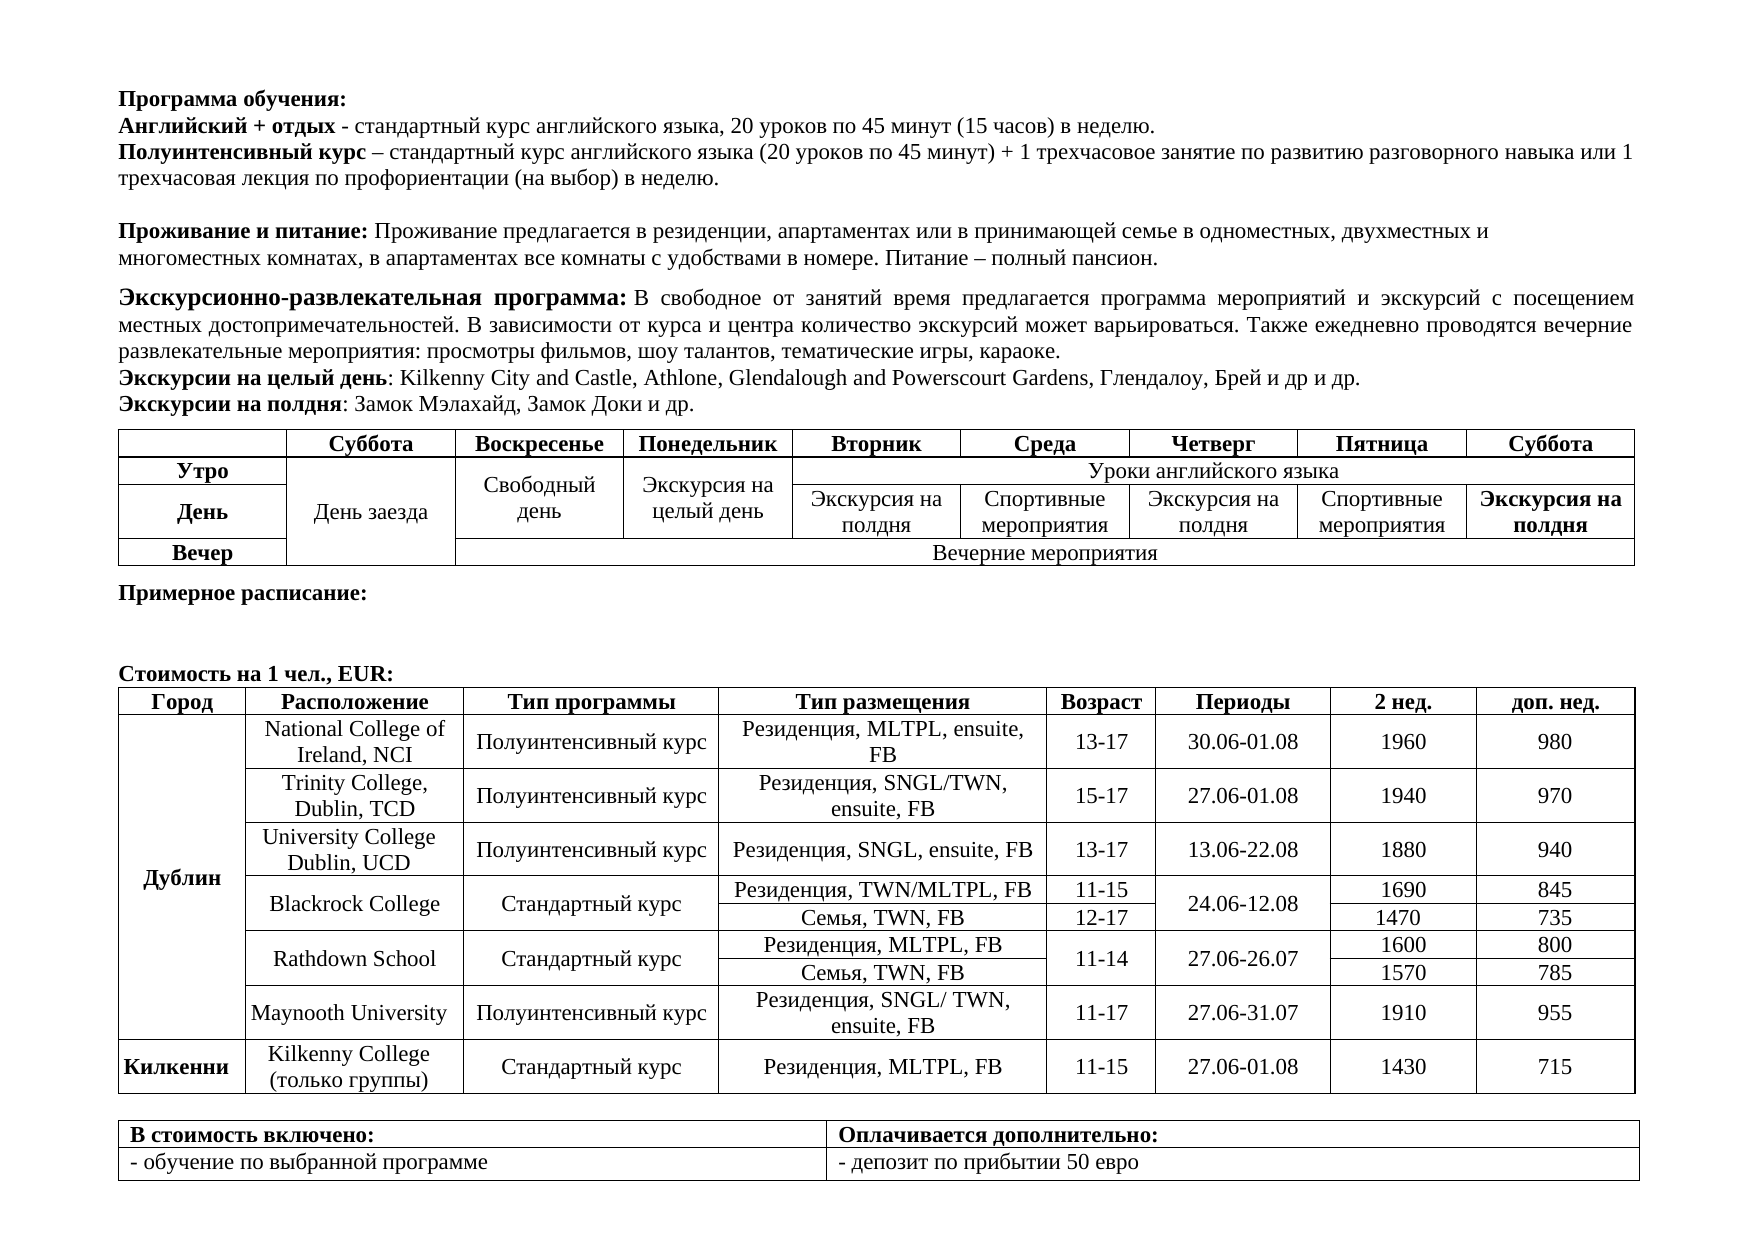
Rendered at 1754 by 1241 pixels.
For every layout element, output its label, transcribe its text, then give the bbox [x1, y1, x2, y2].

table_cell Rathdown School [246, 931, 463, 985]
table_cell 785 [1477, 959, 1634, 985]
table_cell Maynooth University [246, 986, 463, 1039]
table_cell Килкенни [119, 1040, 245, 1092]
table_cell 1600 [1331, 931, 1476, 958]
table_cell 1470 [1331, 904, 1476, 930]
table_cell Свободный день [456, 458, 623, 538]
table_cell 24.06-12.08 [1156, 876, 1330, 930]
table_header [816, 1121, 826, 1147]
table_cell Экскурсия на полдня [1130, 485, 1297, 538]
table_cell Blackrock College [246, 876, 463, 930]
table_cell Резиденция, SNGL/ TWN, ensuite, FB [719, 986, 1046, 1039]
table_cell Резиденция, MLTPL, FB [719, 931, 1046, 958]
table_cell 1570 [1331, 959, 1476, 985]
table_cell 11-17 [1047, 986, 1155, 1039]
text Полуинтенсивный курс – стандартный курс английского языка (20 уроков по 45 минут) + 1 трехчасовое занятие по развитию разговорного навыка или 1 трехчасовая лекция по профориентации (на выбор) в неделю. [118, 138, 1636, 191]
table_cell 11-14 [1047, 931, 1155, 985]
table_header Периоды [1156, 688, 1330, 714]
table_cell 940 [1477, 823, 1634, 875]
table_cell 13-17 [1047, 715, 1155, 768]
table_cell 980 [1477, 715, 1634, 768]
table_header Воскресенье [456, 430, 623, 456]
table_cell Резиденция, TWN/MLTPL, FB [719, 876, 1046, 903]
table_cell 11-15 [1047, 1040, 1155, 1092]
table_cell Trinity College, Dublin, TCD [246, 769, 463, 822]
table_cell 27.06-01.08 [1156, 1040, 1330, 1092]
table_header Пятница [1298, 430, 1466, 456]
text Примерное расписание: [118, 578, 1636, 605]
table_header Вторник [793, 430, 960, 456]
table_header Возраст [1047, 688, 1155, 714]
table_cell Резиденция, SNGL, ensuite, FB [719, 823, 1046, 875]
table_header доп. нед. [1477, 688, 1634, 714]
table_header 2 нед. [1331, 688, 1476, 714]
table_cell Уроки английского языка [793, 458, 1634, 484]
table_cell 955 [1477, 986, 1634, 1039]
table_cell Утро [119, 458, 286, 484]
table_cell 1690 [1331, 876, 1476, 903]
table_cell Резиденция, SNGL/TWN, ensuite, FB [719, 769, 1046, 822]
table_header Город [119, 688, 245, 714]
table_header Четверг [1130, 430, 1297, 456]
table_cell Полуинтенсивный курс [464, 823, 718, 875]
table_header Оплачивается дополнительно: [827, 1121, 1639, 1147]
table_cell National College of Ireland, NCI [246, 715, 463, 768]
table_cell Полуинтенсивный курс [464, 769, 718, 822]
table_cell 735 [1477, 904, 1634, 930]
table_cell 27.06-26.07 [1156, 931, 1330, 985]
table_cell Стандартный курс [464, 1040, 718, 1092]
table_cell День [119, 485, 286, 538]
table_cell Семья, TWN, FB [719, 959, 1046, 985]
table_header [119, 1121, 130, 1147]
table_cell Вечер [119, 539, 286, 565]
table_cell 13.06-22.08 [1156, 823, 1330, 875]
table_cell Стандартный курс [464, 931, 718, 985]
table_cell 800 [1477, 931, 1634, 958]
table_cell 15-17 [1047, 769, 1155, 822]
table_cell 1910 [1331, 986, 1476, 1039]
table_cell Стандартный курс [464, 876, 718, 930]
text Английский + отдых - стандартный курс английского языка, 20 уроков по 45 минут (15 часов) в неделю. [118, 112, 1636, 138]
table_cell 970 [1477, 769, 1634, 822]
table_cell 1880 [1331, 823, 1476, 875]
table_cell 27.06-01.08 [1156, 769, 1330, 822]
table_cell 27.06-31.07 [1156, 986, 1330, 1039]
table_cell Семья, TWN, FB [719, 904, 1046, 930]
text Экскурсии на полдня: Замок Мэлахайд, Замок Доки и др. [118, 390, 1636, 417]
table_cell 11-15 [1047, 876, 1155, 903]
table_header Среда [961, 430, 1129, 456]
table_cell Дублин [119, 715, 245, 1039]
table_header Тип программы [464, 688, 718, 714]
table_header Понедельник [624, 430, 792, 456]
table_cell 845 [1477, 876, 1634, 903]
table_cell 12-17 [1047, 904, 1155, 930]
table_cell День заезда [287, 458, 455, 565]
table_cell Полуинтенсивный курс [464, 986, 718, 1039]
table_cell 1430 [1331, 1040, 1476, 1092]
table_cell 30.06-01.08 [1156, 715, 1330, 768]
table_cell 1960 [1331, 715, 1476, 768]
table_cell Экскурсия на целый день [624, 458, 792, 538]
text Экскурсионно-развлекательная программа: В свободное от занятий время предлагается программа мероприятий и экскурсий с посещением местных достопримечательностей. В зависимости от курса и центра количество экскурсий может варьироваться. Также ежедневно проводятся вечерние развлекательные мероприятия: просмотры фильмов, шоу талантов, тематические игры, караоке. [118, 282, 1636, 364]
text Стоимость на 1 чел., EUR: [118, 660, 1636, 687]
table_cell Спортивные мероприятия [1298, 485, 1466, 538]
text Программа обучения: [118, 85, 1636, 112]
table_cell Экскурсия на полдня [1467, 485, 1634, 538]
table_cell 1940 [1331, 769, 1476, 822]
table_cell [119, 1148, 826, 1180]
table_header Суббота [1467, 430, 1634, 456]
text Проживание и питание: Проживание предлагается в резиденции, апартаментах или в принимающей семье в одноместных, двухместных и многоместных комнатах, в апартаментах все комнаты с удобствами в номере. Питание – полный пансион. [118, 217, 1636, 270]
table_header Тип размещения [719, 688, 1046, 714]
table_cell Kilkenny College (только группы) [246, 1040, 463, 1092]
table_cell Резиденция, MLTPL, ensuite, FB [719, 715, 1046, 768]
table_header [119, 430, 286, 456]
table_cell 13-17 [1047, 823, 1155, 875]
table_cell Экскурсия на полдня [793, 485, 960, 538]
table_cell Полуинтенсивный курс [464, 715, 718, 768]
table_header Расположение [246, 688, 463, 714]
table_cell Вечерние мероприятия [456, 539, 1634, 565]
table_cell Резиденция, MLTPL, FB [719, 1040, 1046, 1092]
table_cell 715 [1477, 1040, 1634, 1092]
text Экскурсии на целый день: Kilkenny City and Castle, Athlone, Glendalough and Powerscourt Gardens, Глендалоу, Брей и др и др. [118, 364, 1636, 390]
table_header Суббота [287, 430, 455, 456]
table_cell Спортивные мероприятия [961, 485, 1129, 538]
table_cell University College Dublin, UCD [246, 823, 463, 875]
